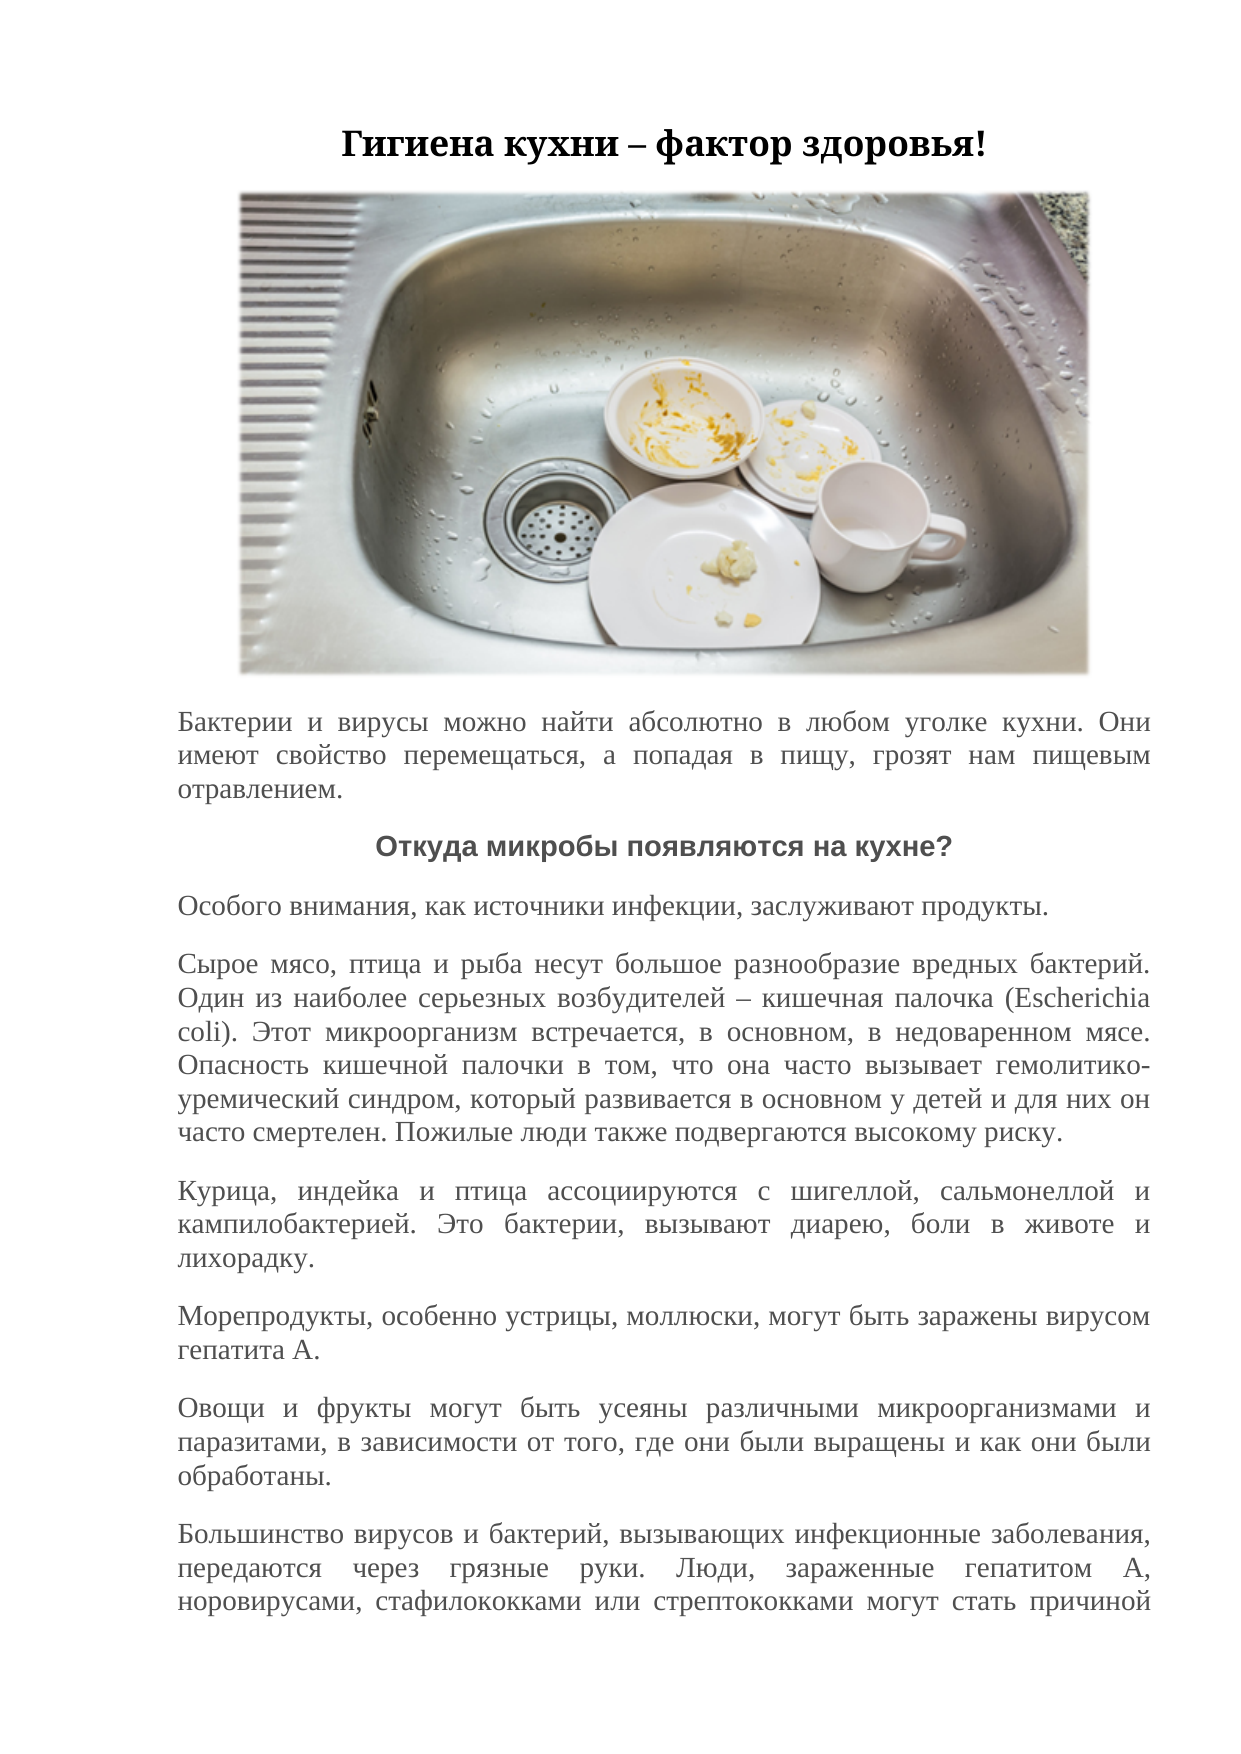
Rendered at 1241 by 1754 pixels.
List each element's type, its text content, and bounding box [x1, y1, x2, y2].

text Гигиена кухни – фактор здоровья! [177, 118, 1152, 166]
text Морепродукты, особенно устрицы, моллюски, могут быть заражены вирусом гепатита А. [177, 1298, 1152, 1366]
text Овощи и фрукты могут быть усеяны различными микроорганизмами и паразитами, в зависимости от того, где они были выращены и как они были обработаны. [177, 1391, 1152, 1491]
text Бактерии и вирусы можно найти абсолютно в любом уголке кухни. Они имеют свойство перемещаться, а попадая в пищу, грозят нам пищевым отравлением. [177, 704, 1152, 804]
text Откуда микробы появляются на кухне? [177, 829, 1152, 863]
picture [236, 189, 1093, 679]
text Сырое мясо, птица и рыба несут большое разнообразие вредных бактерий. Один из наиболее серьезных возбудителей – кишечная палочка (Escherichia coli). Этот микроорганизм встречается, в основном, в недоваренном мясе. Опасность кишечной палочки в том, что она часто вызывает гемолитико-уремический синдром, который развивается в основном у детей и для них он часто смертелен. Пожилые люди также подвергаются высокому риску. [177, 947, 1152, 1148]
text Курица, индейка и птица ассоциируются с шигеллой, сальмонеллой и кампилобактерией. Это бактерии, вызывают диарею, боли в животе и лихорадку. [177, 1173, 1152, 1273]
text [177, 1516, 1152, 1617]
text Особого внимания, как источники инфекции, заслуживают продукты. [177, 888, 1152, 922]
